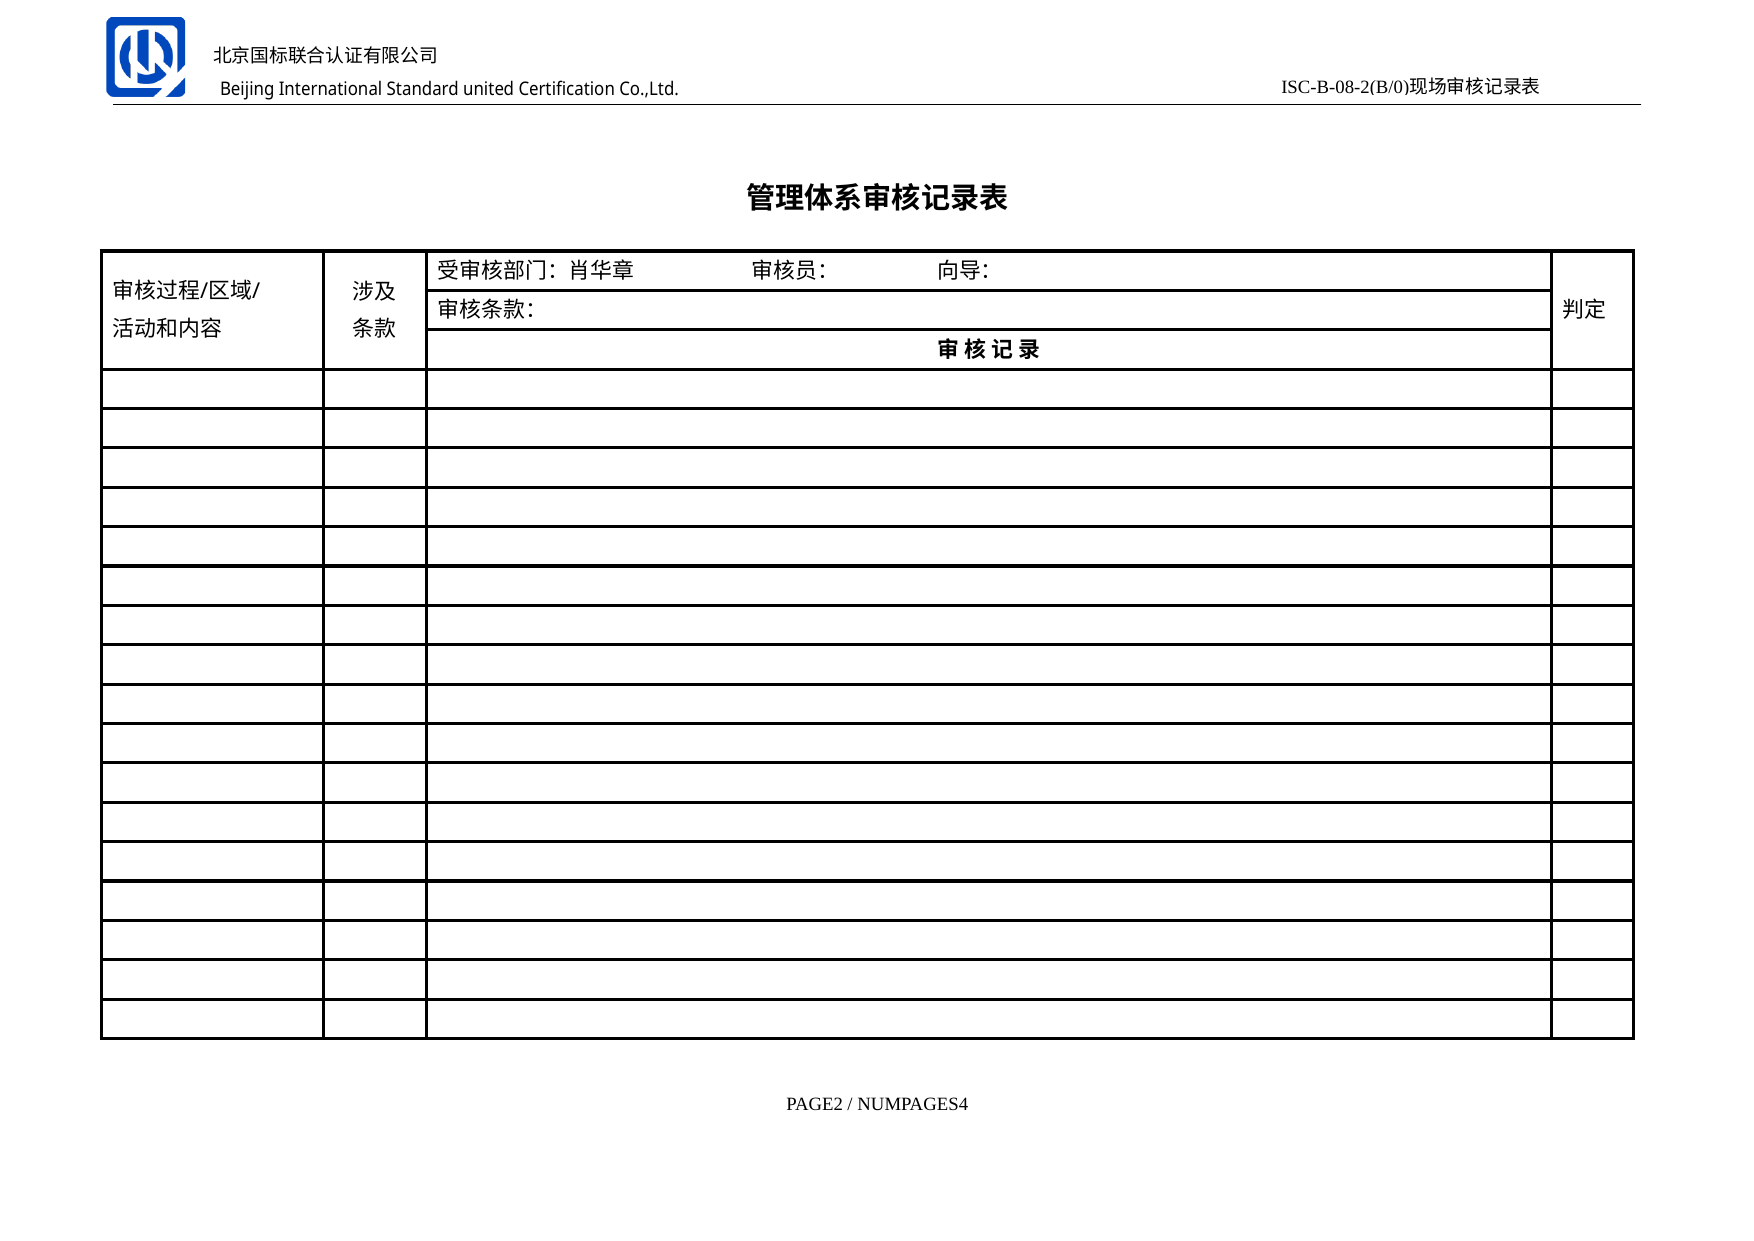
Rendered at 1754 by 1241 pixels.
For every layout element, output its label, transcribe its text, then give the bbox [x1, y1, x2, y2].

table_cell [325, 371, 425, 407]
table_cell [428, 804, 1550, 840]
table_cell [1553, 607, 1632, 643]
table_header 涉及 条款 [325, 253, 425, 367]
table_cell [103, 646, 322, 682]
table_cell 审 核 记 录 [428, 331, 1550, 367]
table_cell [428, 764, 1550, 801]
table_header 审核过程/区域/ 活动和内容 [103, 253, 322, 367]
table_cell [1553, 646, 1632, 682]
table_cell [103, 568, 322, 604]
table_cell [1553, 489, 1632, 525]
table_cell [1553, 883, 1632, 919]
table_cell [325, 804, 425, 840]
table_cell [325, 410, 425, 446]
table_cell [1553, 1001, 1632, 1037]
table_cell [428, 449, 1550, 486]
table_cell [325, 961, 425, 997]
table_cell [428, 528, 1550, 564]
table_cell [325, 528, 425, 564]
table_cell [103, 686, 322, 722]
table_cell [103, 804, 322, 840]
table_cell [325, 449, 425, 486]
table_cell [428, 607, 1550, 643]
table_cell [325, 646, 425, 682]
table_cell [103, 410, 322, 446]
table_cell [428, 371, 1550, 407]
table_cell [428, 489, 1550, 525]
table_cell [1553, 804, 1632, 840]
table_cell [428, 646, 1550, 682]
table_cell [103, 725, 322, 761]
table_cell [428, 410, 1550, 446]
table_cell [1553, 410, 1632, 446]
table_cell [103, 371, 322, 407]
picture [106, 17, 186, 97]
table_cell [428, 961, 1550, 997]
table_cell [103, 528, 322, 564]
table_cell [103, 607, 322, 643]
table_cell [428, 1001, 1550, 1037]
table_cell [428, 686, 1550, 722]
table_cell [325, 764, 425, 801]
table_cell [325, 922, 425, 958]
table_cell [1553, 449, 1632, 486]
table_cell [103, 883, 322, 919]
table_cell [103, 922, 322, 958]
table_cell [428, 883, 1550, 919]
table_cell [1553, 568, 1632, 604]
table_cell [325, 1001, 425, 1037]
table_cell [325, 489, 425, 525]
table_header 受审核部门：肖华章 审核员： 向导： [428, 253, 1550, 289]
table_cell [428, 922, 1550, 958]
table_cell [1553, 528, 1632, 564]
table_cell [325, 568, 425, 604]
table_cell [325, 883, 425, 919]
table_header 判定 [1553, 253, 1632, 367]
table_cell [325, 843, 425, 879]
table_cell 审核条款： [428, 292, 1550, 328]
table_cell [103, 449, 322, 486]
table_cell [1553, 686, 1632, 722]
table_cell [1553, 961, 1632, 997]
table_cell [428, 568, 1550, 604]
table_cell [103, 489, 322, 525]
table_cell [1553, 764, 1632, 801]
table_cell [103, 961, 322, 997]
table_cell [325, 607, 425, 643]
table_cell [428, 843, 1550, 879]
table_cell [1553, 843, 1632, 879]
table_cell [1553, 725, 1632, 761]
table_cell [325, 725, 425, 761]
table_cell [103, 764, 322, 801]
table_cell [1553, 922, 1632, 958]
table_cell [325, 686, 425, 722]
table_cell [103, 843, 322, 879]
table_cell [428, 725, 1550, 761]
table_cell [1553, 371, 1632, 407]
table_cell [103, 1001, 322, 1037]
text 管理体系审核记录表 [112, 163, 1641, 228]
